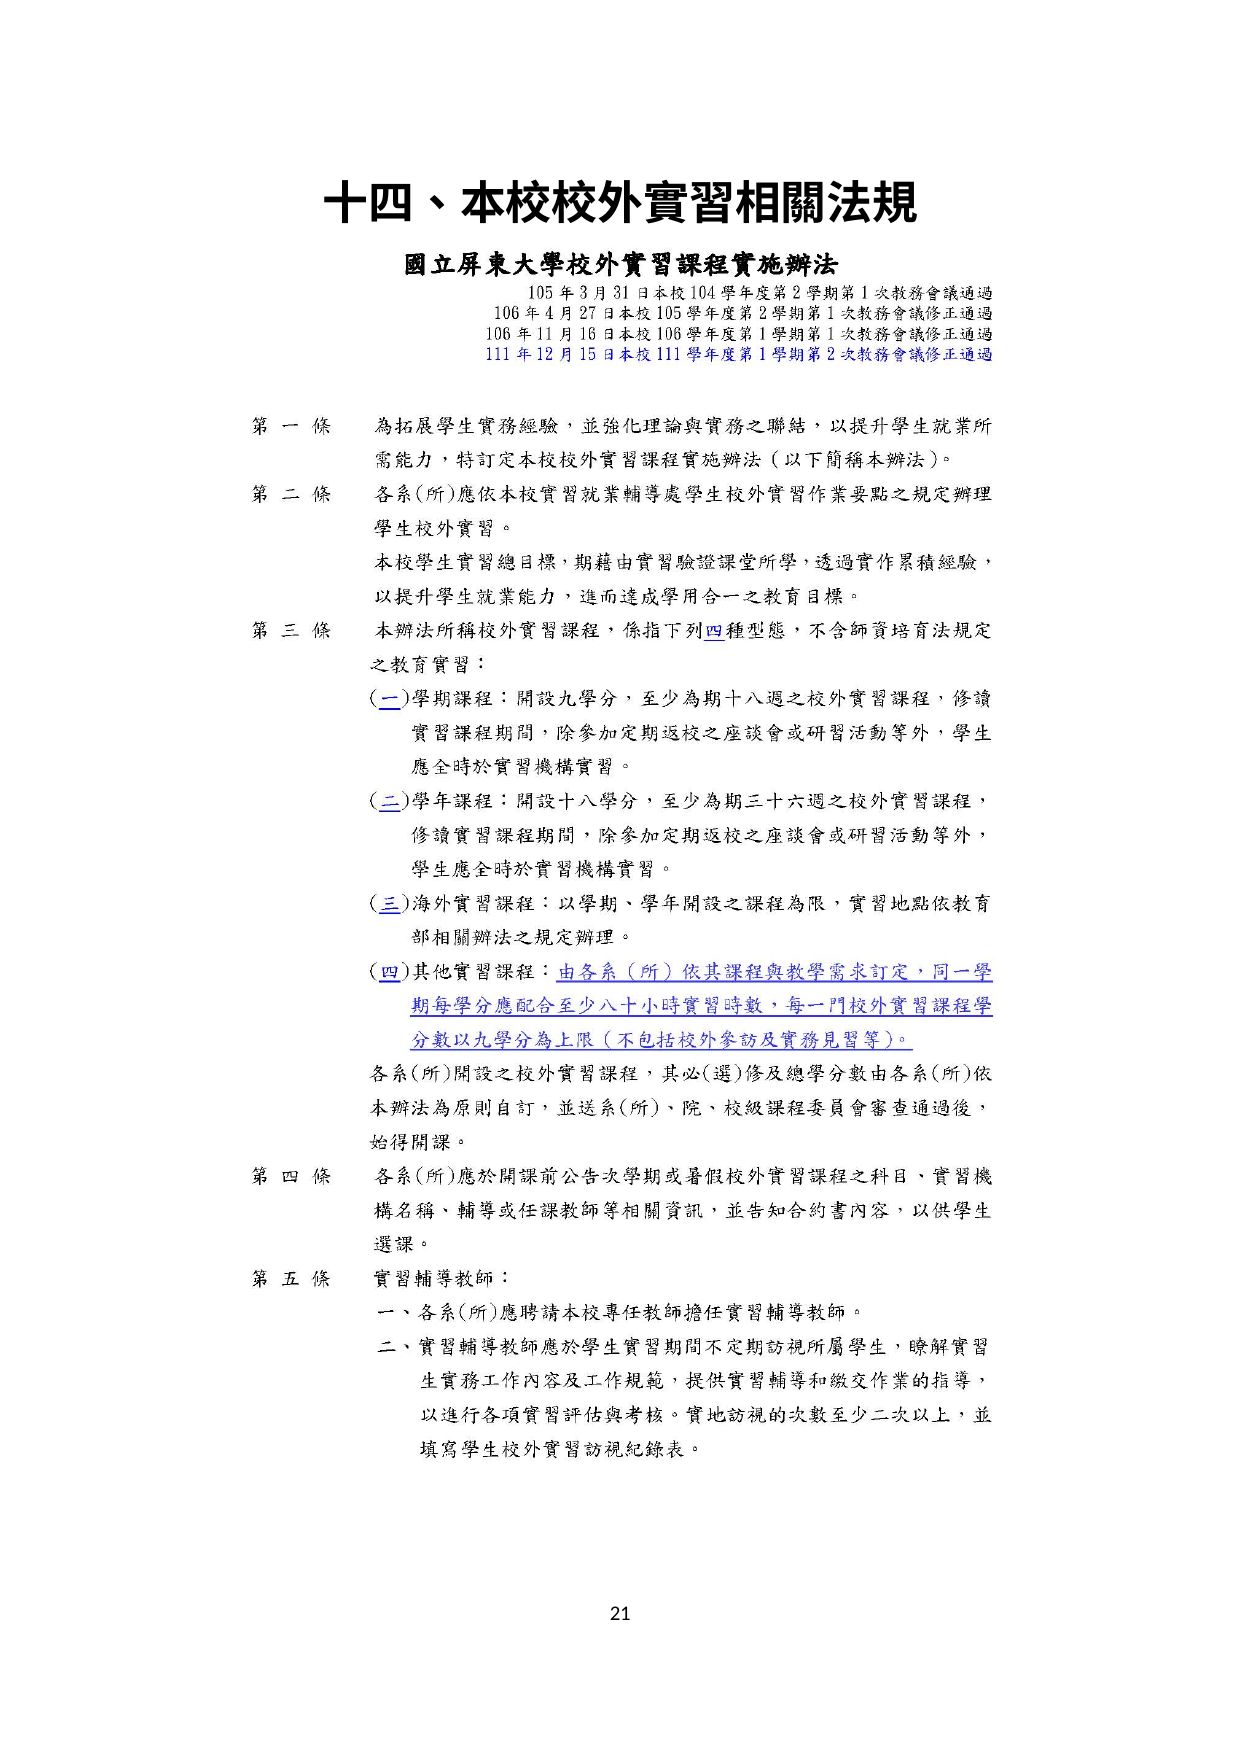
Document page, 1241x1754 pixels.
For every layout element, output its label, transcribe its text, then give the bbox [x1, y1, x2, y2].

picture [112, 150, 1128, 1585]
text 十四、本校校外實習相關法規 [187, 162, 1053, 237]
